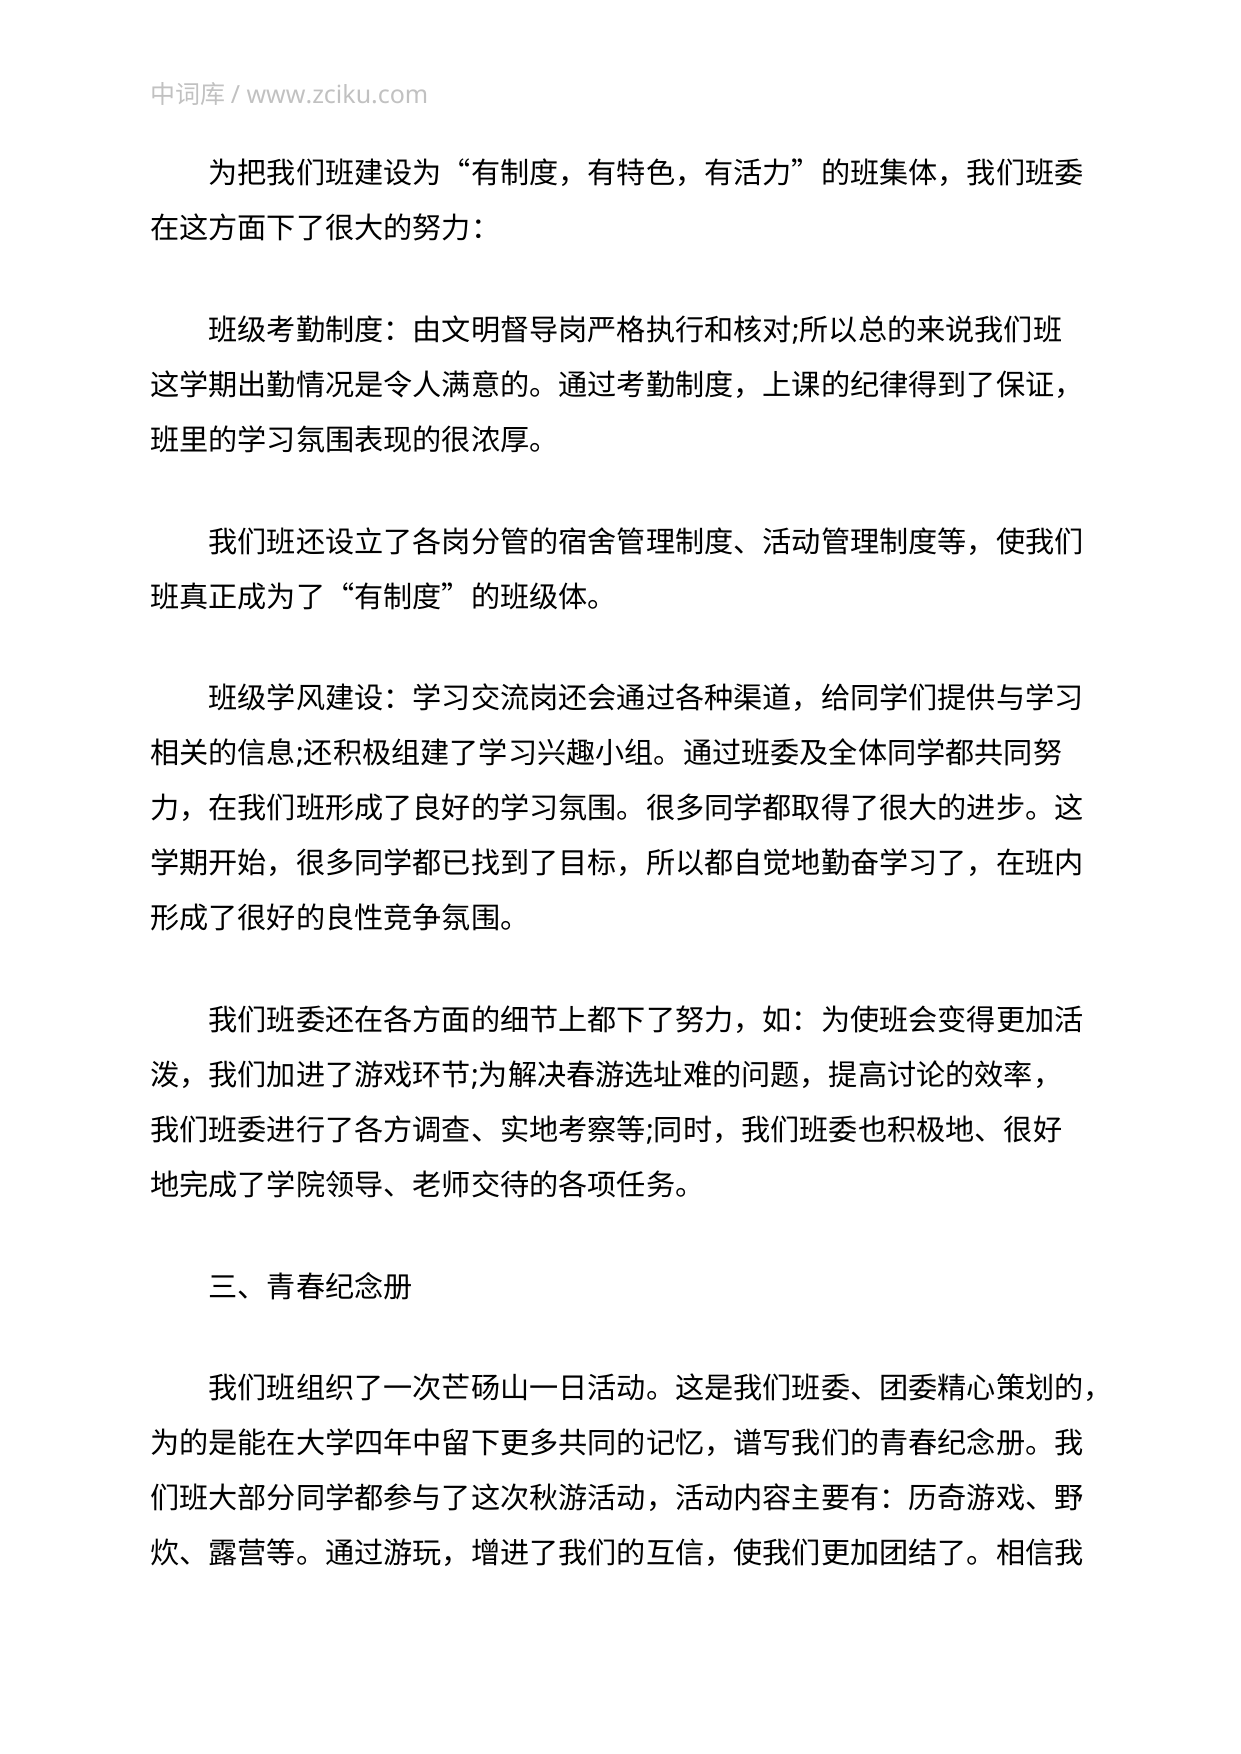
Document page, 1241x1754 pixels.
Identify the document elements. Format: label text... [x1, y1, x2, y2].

text 班级学风建设：学习交流岗还会通过各种渠道，给同学们提供与学习相关的信息;还积极组建了学习兴趣小组。通过班委及全体同学都共同努力，在我们班形成了良好的学习氛围。很多同学都取得了很大的进步。这学期开始，很多同学都已找到了目标，所以都自觉地勤奋学习了，在班内形成了很好的良性竞争氛围。 [150, 675, 1090, 937]
text 我们班委还在各方面的细节上都下了努力，如：为使班会变得更加活泼，我们加进了游戏环节;为解决春游选址难的问题，提高讨论的效率，我们班委进行了各方调查、实地考察等;同时，我们班委也积极地、很好地完成了学院领导、老师交待的各项任务。 [150, 996, 1090, 1204]
text 为把我们班建设为“有制度，有特色，有活力”的班集体，我们班委在这方面下了很大的努力： [150, 150, 1090, 247]
text 我们班还设立了各岗分管的宿舍管理制度、活动管理制度等，使我们班真正成为了“有制度”的班级体。 [150, 518, 1090, 616]
text 班级考勤制度：由文明督导岗严格执行和核对;所以总的来说我们班这学期出勤情况是令人满意的。通过考勤制度，上课的纪律得到了保证，班里的学习氛围表现的很浓厚。 [150, 307, 1090, 459]
text 三、青春纪念册 [150, 1263, 1090, 1305]
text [150, 1365, 1090, 1572]
